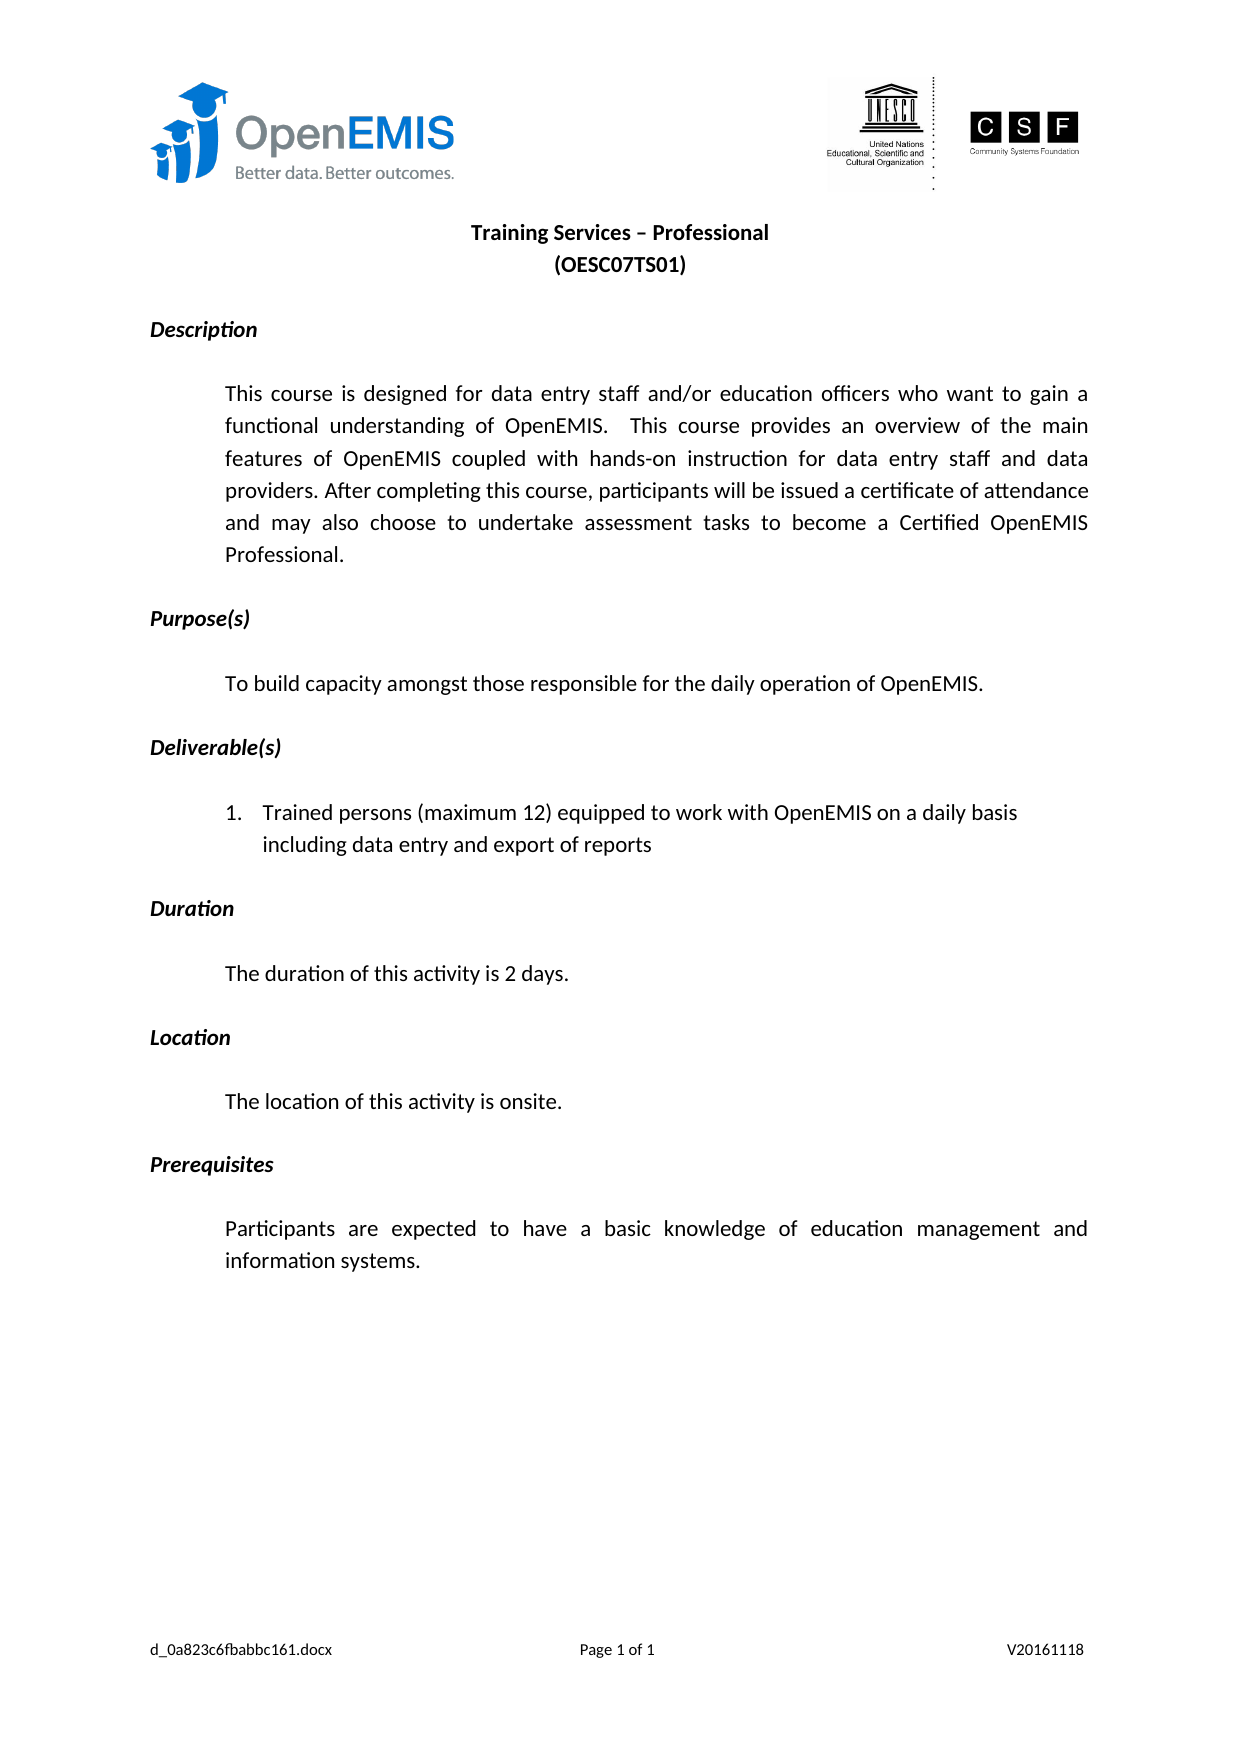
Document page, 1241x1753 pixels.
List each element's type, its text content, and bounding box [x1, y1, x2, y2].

text To build capacity amongst those responsible for the daily operation of OpenEMIS. [150, 669, 1090, 697]
text Purpose(s) [150, 604, 1090, 633]
text Description [150, 315, 1090, 343]
text Training Services – Professional [150, 218, 1090, 246]
picture [150, 73, 454, 192]
text Deliverable(s) [150, 733, 1090, 761]
list Trained persons (maximum 12) equipped to work with OpenEMIS on a daily basis [225, 798, 1090, 826]
text This course is designed for data entry staff and/or education officers who want to gain a functional understanding of OpenEMIS. This course provides an overview of the main features of OpenEMIS coupled with hands-on instruction for data entry staff and data providers. After completing this course, participants will be issued a certificate of attendance and may also choose to undertake assessment tasks to become a Certified OpenEMIS Professional. [225, 379, 1090, 568]
picture [964, 105, 1084, 161]
text including data entry and export of reports [262, 830, 1090, 858]
text (OESC07TS01) [150, 251, 1090, 278]
text The location of this activity is onsite. [150, 1087, 1090, 1115]
text Location [150, 1023, 1090, 1051]
picture [825, 73, 937, 192]
text Prerequisites [150, 1150, 1090, 1178]
text Duration [150, 894, 1090, 922]
text The duration of this activity is 2 days. [150, 959, 1090, 987]
text Participants are expected to have a basic knowledge of education management and information systems. [225, 1214, 1090, 1274]
